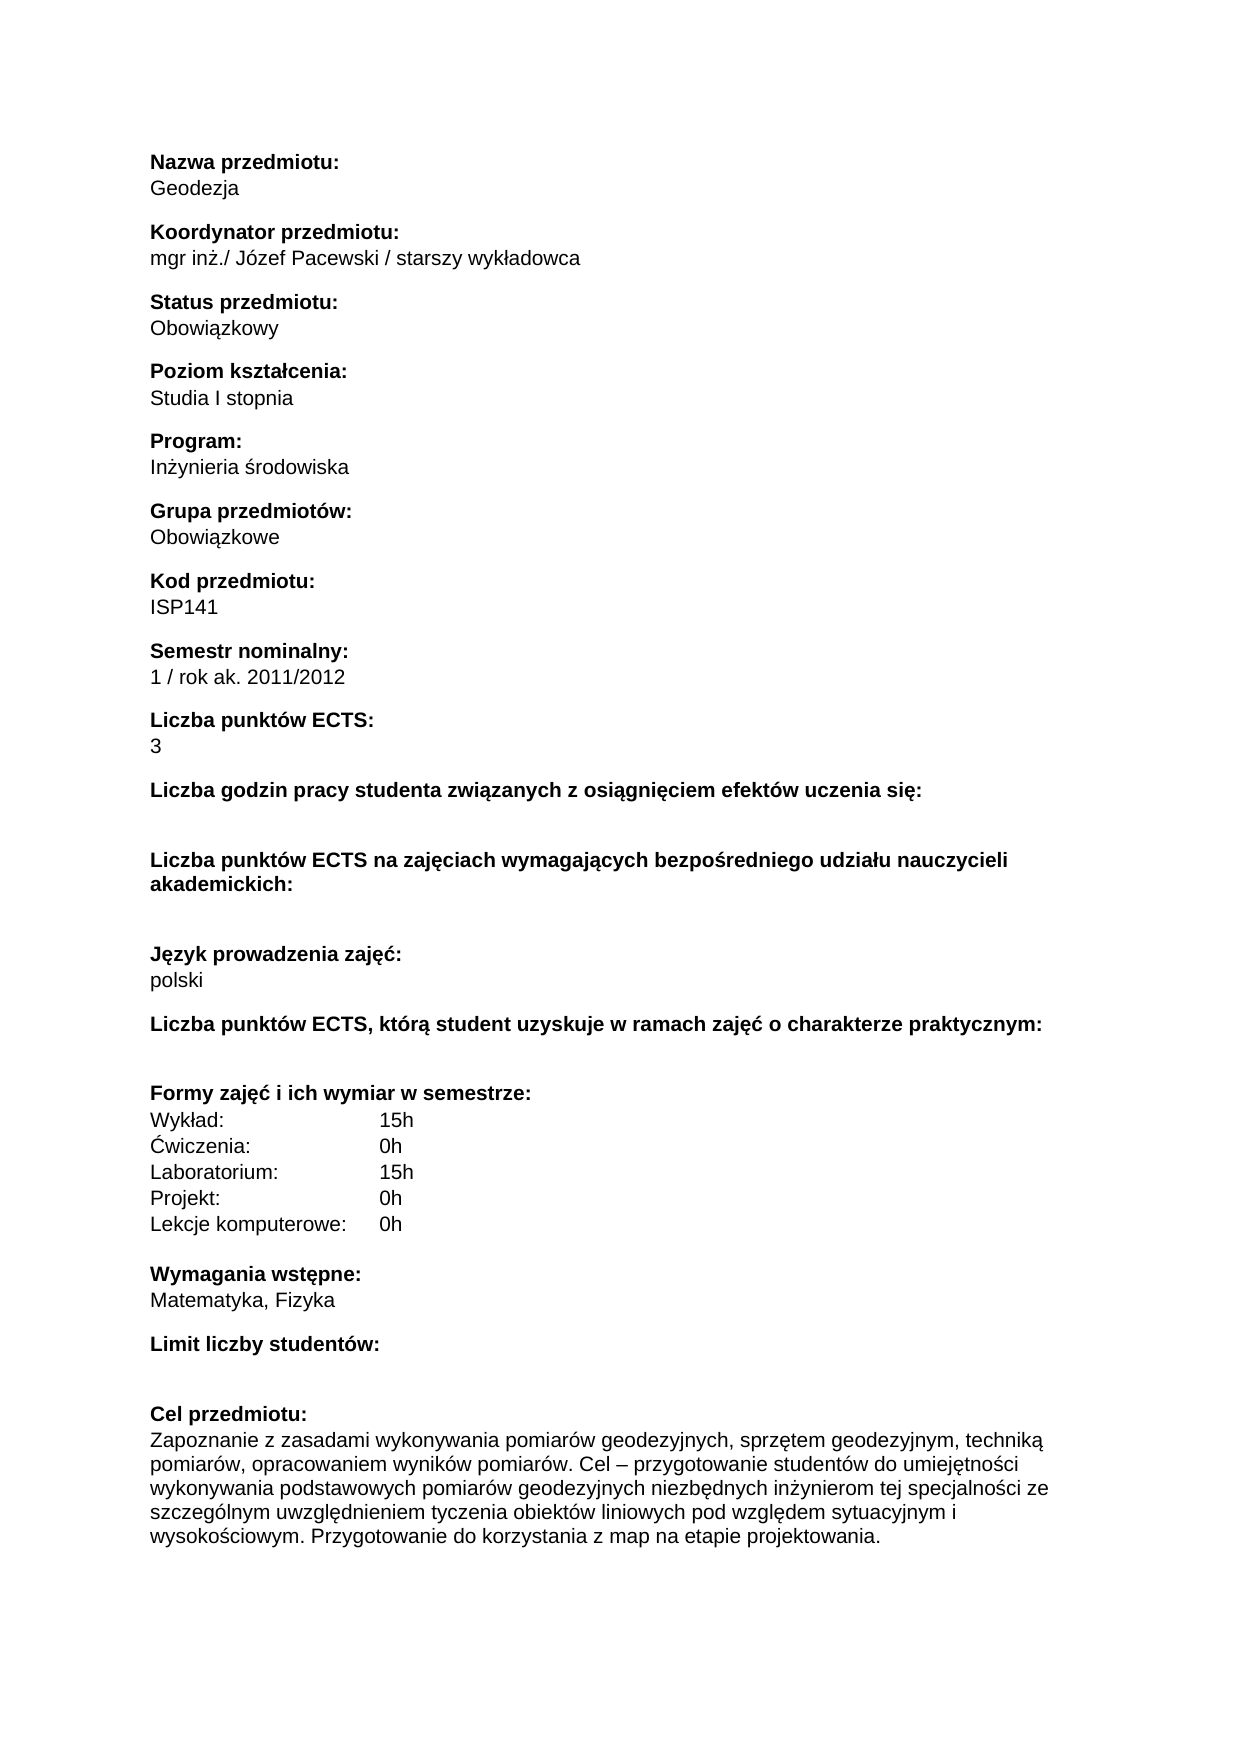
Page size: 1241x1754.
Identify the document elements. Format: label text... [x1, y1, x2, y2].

text Program: [150, 429, 1090, 453]
text Liczba godzin pracy studenta związanych z osiągnięciem efektów uczenia się: [150, 778, 1090, 802]
table_cell 0h [369, 1132, 597, 1158]
table_header 15h [369, 1108, 597, 1132]
text Matematyka, Fizyka [150, 1288, 1090, 1312]
table_header Wykład: [140, 1108, 367, 1132]
text Geodezja [150, 176, 1090, 200]
table_cell Ćwiczenia: [140, 1134, 367, 1158]
text Język prowadzenia zajęć: [150, 942, 1090, 966]
text ISP141 [150, 595, 1090, 619]
text Cel przedmiotu: [150, 1402, 1090, 1426]
text Liczba punktów ECTS na zajęciach wymagających bezpośredniego udziału nauczycieli akademickich: [150, 848, 1090, 896]
table_cell 15h [369, 1158, 597, 1184]
text Liczba punktów ECTS, którą student uzyskuje w ramach zajęć o charakterze praktycznym: [150, 1011, 1090, 1035]
table_cell 0h [369, 1210, 597, 1236]
text Kod przedmiotu: [150, 569, 1090, 593]
text Status przedmiotu: [150, 289, 1090, 313]
text Inżynieria środowiska [150, 455, 1090, 479]
text 1 / rok ak. 2011/2012 [150, 664, 1090, 688]
text Liczba punktów ECTS: [150, 708, 1090, 732]
table_cell 0h [369, 1184, 597, 1210]
text polski [150, 968, 1090, 992]
text Wymagania wstępne: [150, 1262, 1090, 1286]
text Semestr nominalny: [150, 638, 1090, 662]
table_cell Lekcje komputerowe: [140, 1212, 367, 1236]
text Koordynator przedmiotu: [150, 220, 1090, 244]
text Limit liczby studentów: [150, 1332, 1090, 1356]
text Zapoznanie z zasadami wykonywania pomiarów geodezyjnych, sprzętem geodezyjnym, techniką pomiarów, opracowaniem wyników pomiarów. Cel – przygotowanie studentów do umiejętności wykonywania podstawowych pomiarów geodezyjnych niezbędnych inżynierom tej specjalności ze szczególnym uwzględnieniem tyczenia obiektów liniowych pod względem sytuacyjnym i wysokościowym. Przygotowanie do korzystania z map na etapie projektowania. [150, 1428, 1090, 1547]
text Poziom kształcenia: [150, 359, 1090, 383]
text Studia I stopnia [150, 385, 1090, 409]
text Obowiązkowe [150, 525, 1090, 549]
table_cell Laboratorium: [140, 1160, 367, 1184]
text Formy zajęć i ich wymiar w semestrze: [150, 1081, 1090, 1105]
text Nazwa przedmiotu: [150, 150, 1090, 174]
text 3 [150, 734, 1090, 758]
table_cell Projekt: [140, 1186, 367, 1210]
text mgr inż./ Józef Pacewski / starszy wykładowca [150, 246, 1090, 270]
text Grupa przedmiotów: [150, 499, 1090, 523]
text Obowiązkowy [150, 316, 1090, 339]
